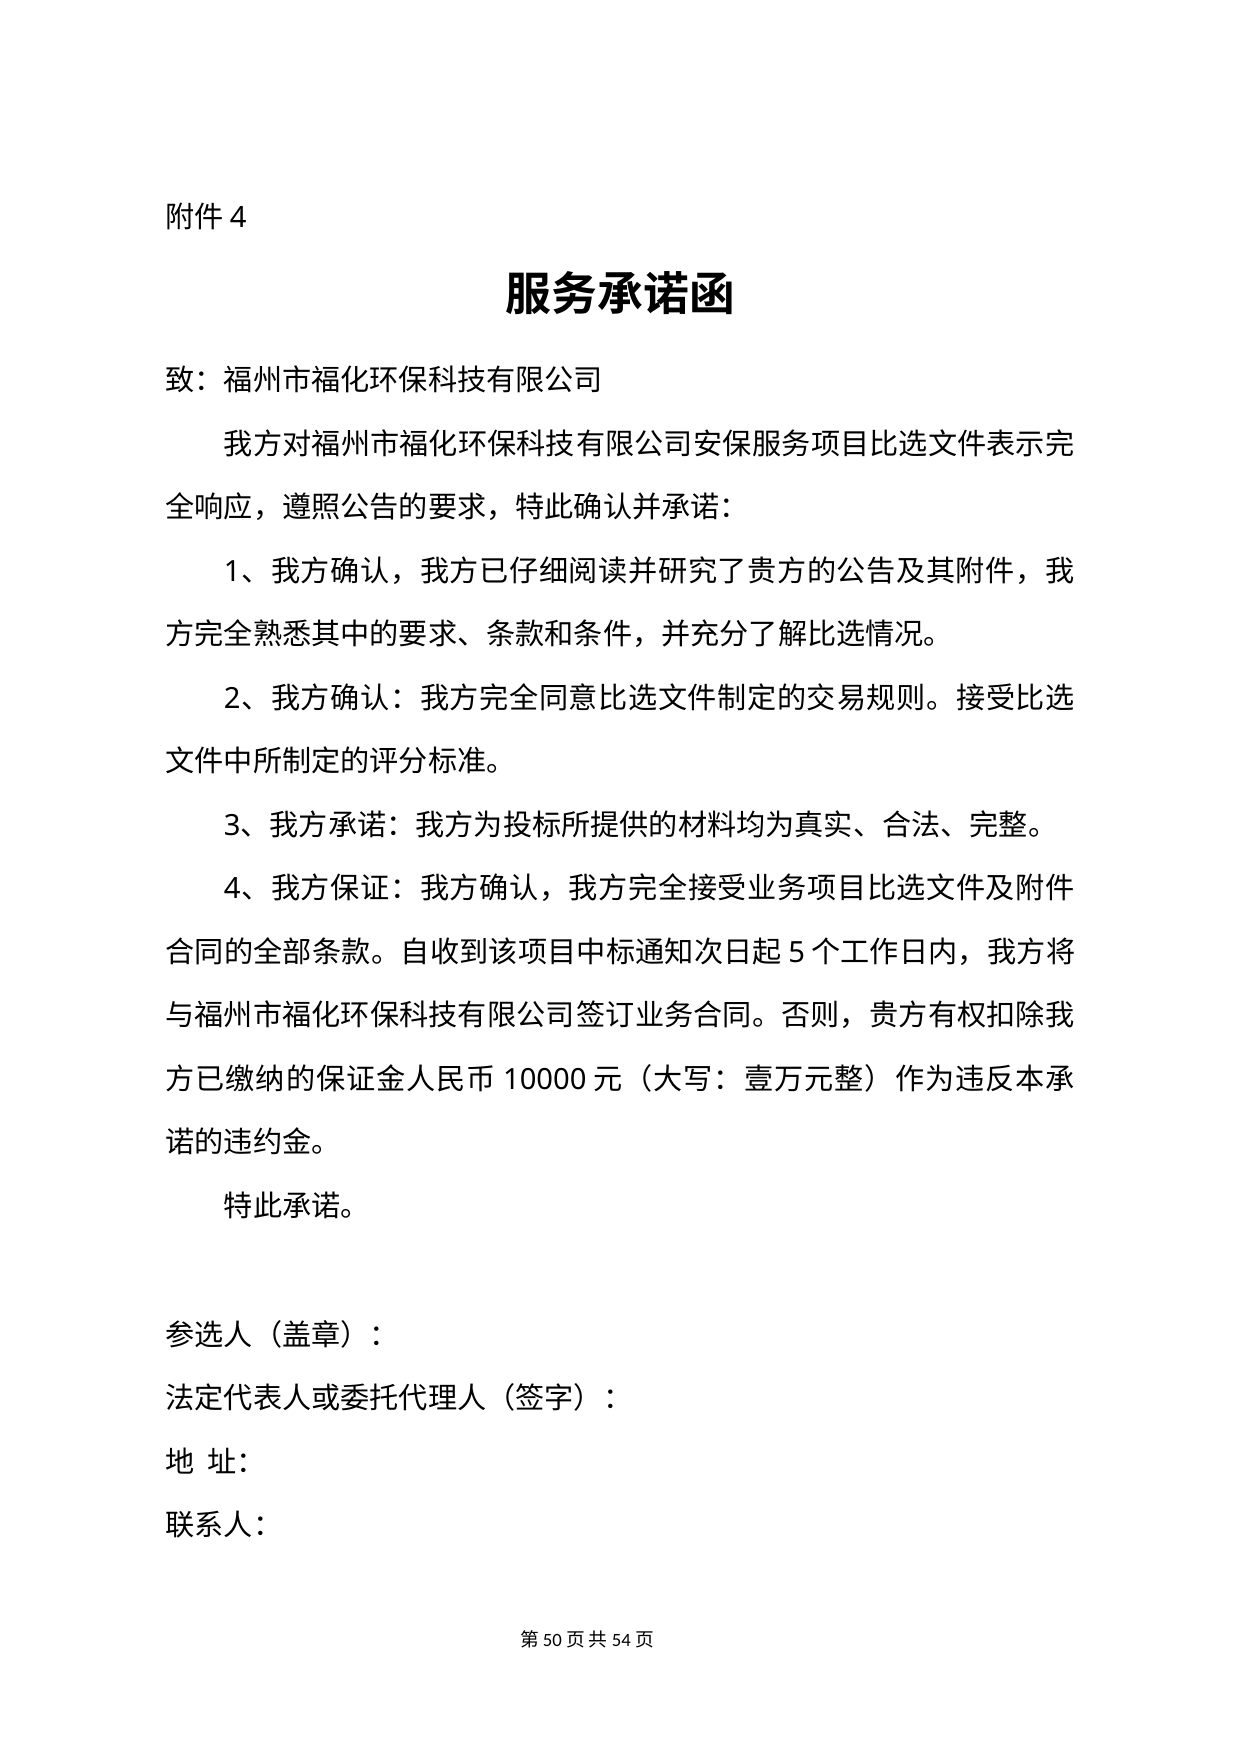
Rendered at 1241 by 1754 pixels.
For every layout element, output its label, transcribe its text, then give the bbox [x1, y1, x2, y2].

text 地 址： [165, 1438, 1075, 1480]
text 附件4 [165, 194, 1075, 236]
text 1、我方确认，我方已仔细阅读并研究了贵方的公告及其附件，我方完全熟悉其中的要求、条款和条件，并充分了解比选情况。 [165, 547, 1075, 653]
text 联系人： [165, 1502, 1075, 1544]
text 致：福州市福化环保科技有限公司 [165, 357, 1075, 399]
text 特此承诺。 [165, 1182, 1075, 1224]
text 2、我方确认：我方完全同意比选文件制定的交易规则。接受比选文件中所制定的评分标准。 [165, 674, 1075, 780]
text 法定代表人或委托代理人（签字）： [165, 1375, 1075, 1417]
text 服务承诺函 [165, 257, 1075, 324]
text 我方对福州市福化环保科技有限公司安保服务项目比选文件表示完全响应，遵照公告的要求，特此确认并承诺： [165, 420, 1075, 526]
text 参选人（盖章）： [165, 1311, 1075, 1353]
text 4、我方保证：我方确认，我方完全接受业务项目比选文件及附件合同的全部条款。自收到该项目中标通知次日起5个工作日内，我方将与福州市福化环保科技有限公司签订业务合同。否则，贵方有权扣除我方已缴纳的保证金人民币10000元（大写：壹万元整）作为违反本承诺的违约金。 [165, 865, 1075, 1161]
text 3、我方承诺：我方为投标所提供的材料均为真实、合法、完整。 [165, 801, 1075, 843]
